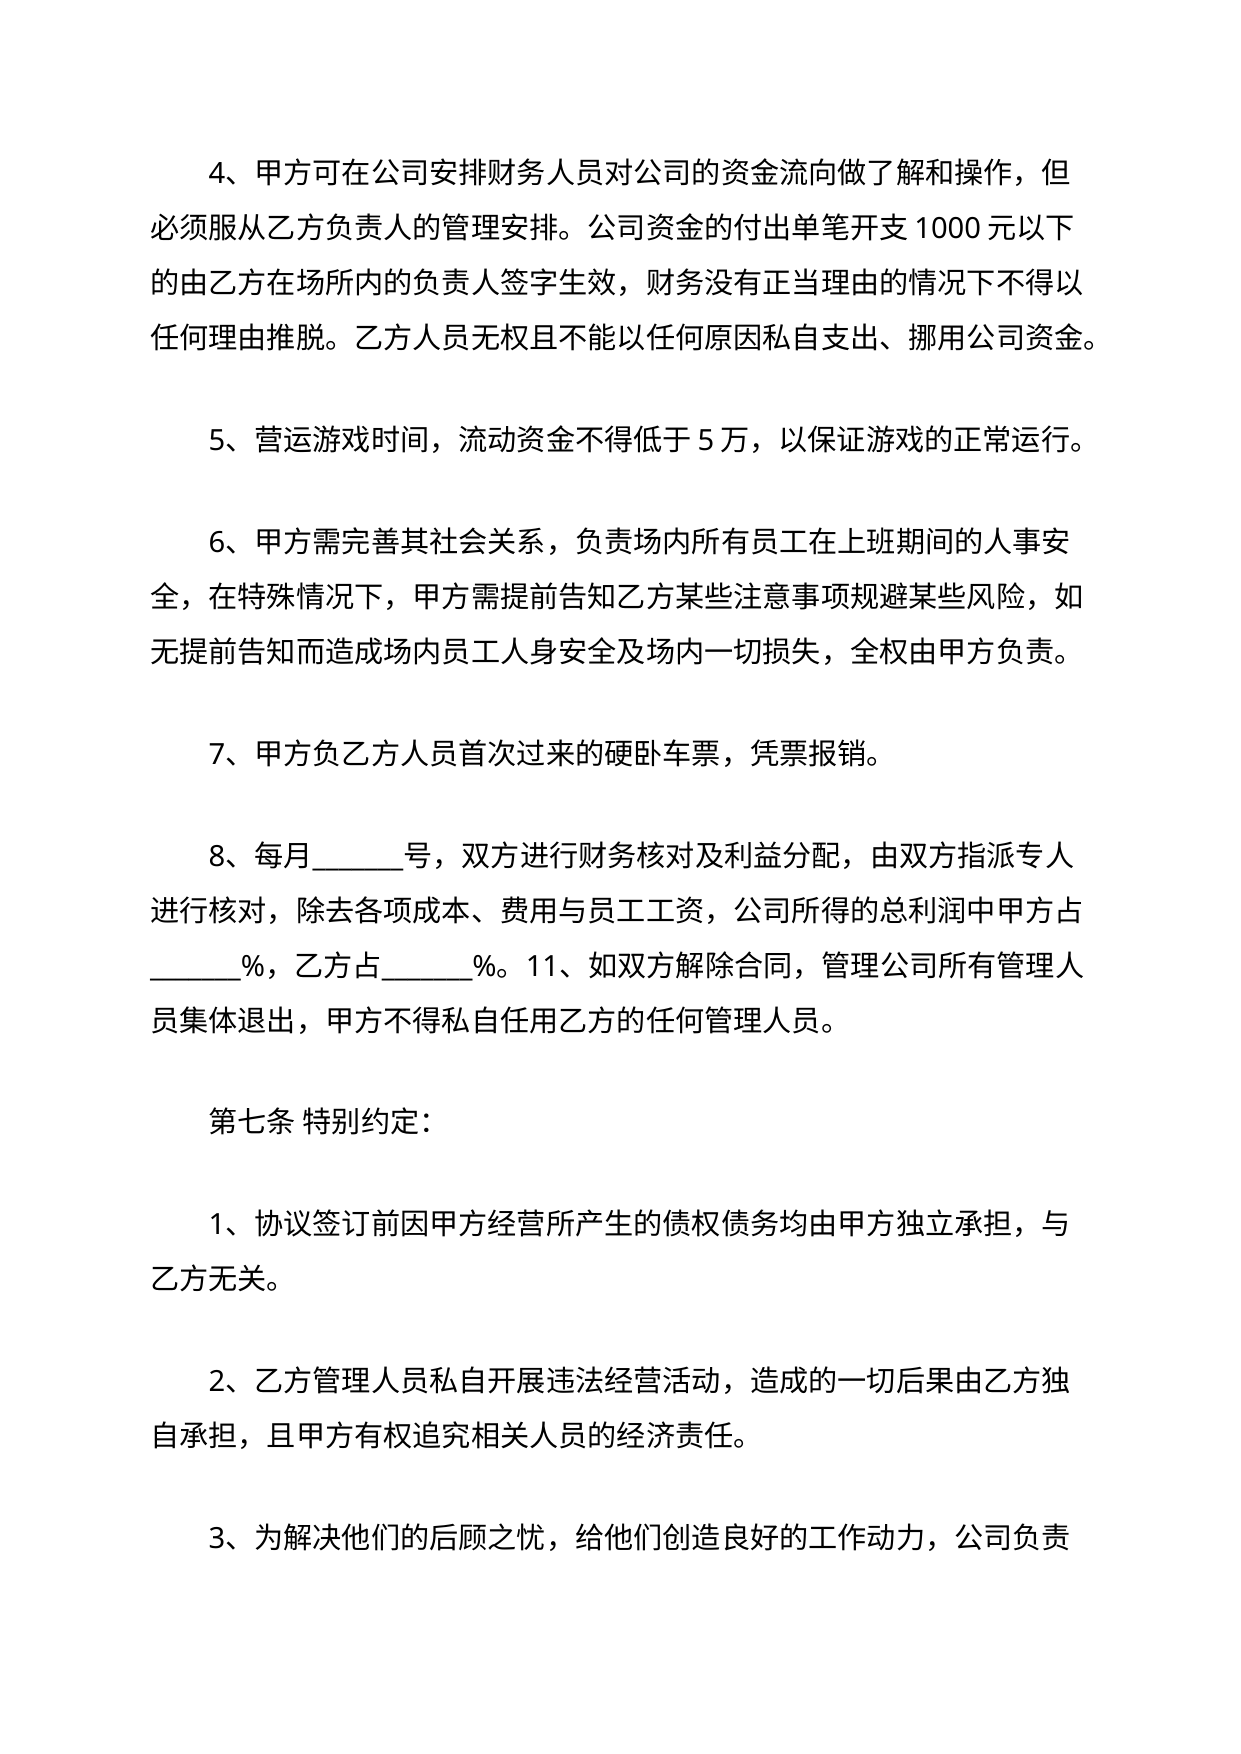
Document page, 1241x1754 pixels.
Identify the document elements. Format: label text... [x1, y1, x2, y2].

text 第七条 特别约定： [150, 1099, 1090, 1141]
text 7、甲方负乙方人员首次过来的硬卧车票，凭票报销。 [150, 730, 1090, 773]
text 8、每月_______号，双方进行财务核对及利益分配，由双方指派专人进行核对，除去各项成本、费用与员工工资，公司所得的总利润中甲方占_______%，乙方占_______%。11、如双方解除合同，管理公司所有管理人员集体退出，甲方不得私自任用乙方的任何管理人员。 [150, 832, 1090, 1039]
text 2、乙方管理人员私自开展违法经营活动，造成的一切后果由乙方独自承担，且甲方有权追究相关人员的经济责任。 [150, 1357, 1090, 1455]
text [150, 1514, 1090, 1557]
text 5、营运游戏时间，流动资金不得低于5万，以保证游戏的正常运行。 [150, 417, 1090, 459]
text 6、甲方需完善其社会关系，负责场内所有员工在上班期间的人事安全，在特殊情况下，甲方需提前告知乙方某些注意事项规避某些风险，如无提前告知而造成场内员工人身安全及场内一切损失，全权由甲方负责。 [150, 519, 1090, 671]
text 4、甲方可在公司安排财务人员对公司的资金流向做了解和操作，但必须服从乙方负责人的管理安排。公司资金的付出单笔开支1000元以下的由乙方在场所内的负责人签字生效，财务没有正当理由的情况下不得以任何理由推脱。乙方人员无权且不能以任何原因私自支出、挪用公司资金。 [150, 150, 1090, 357]
text 1、协议签订前因甲方经营所产生的债权债务均由甲方独立承担，与乙方无关。 [150, 1201, 1090, 1298]
